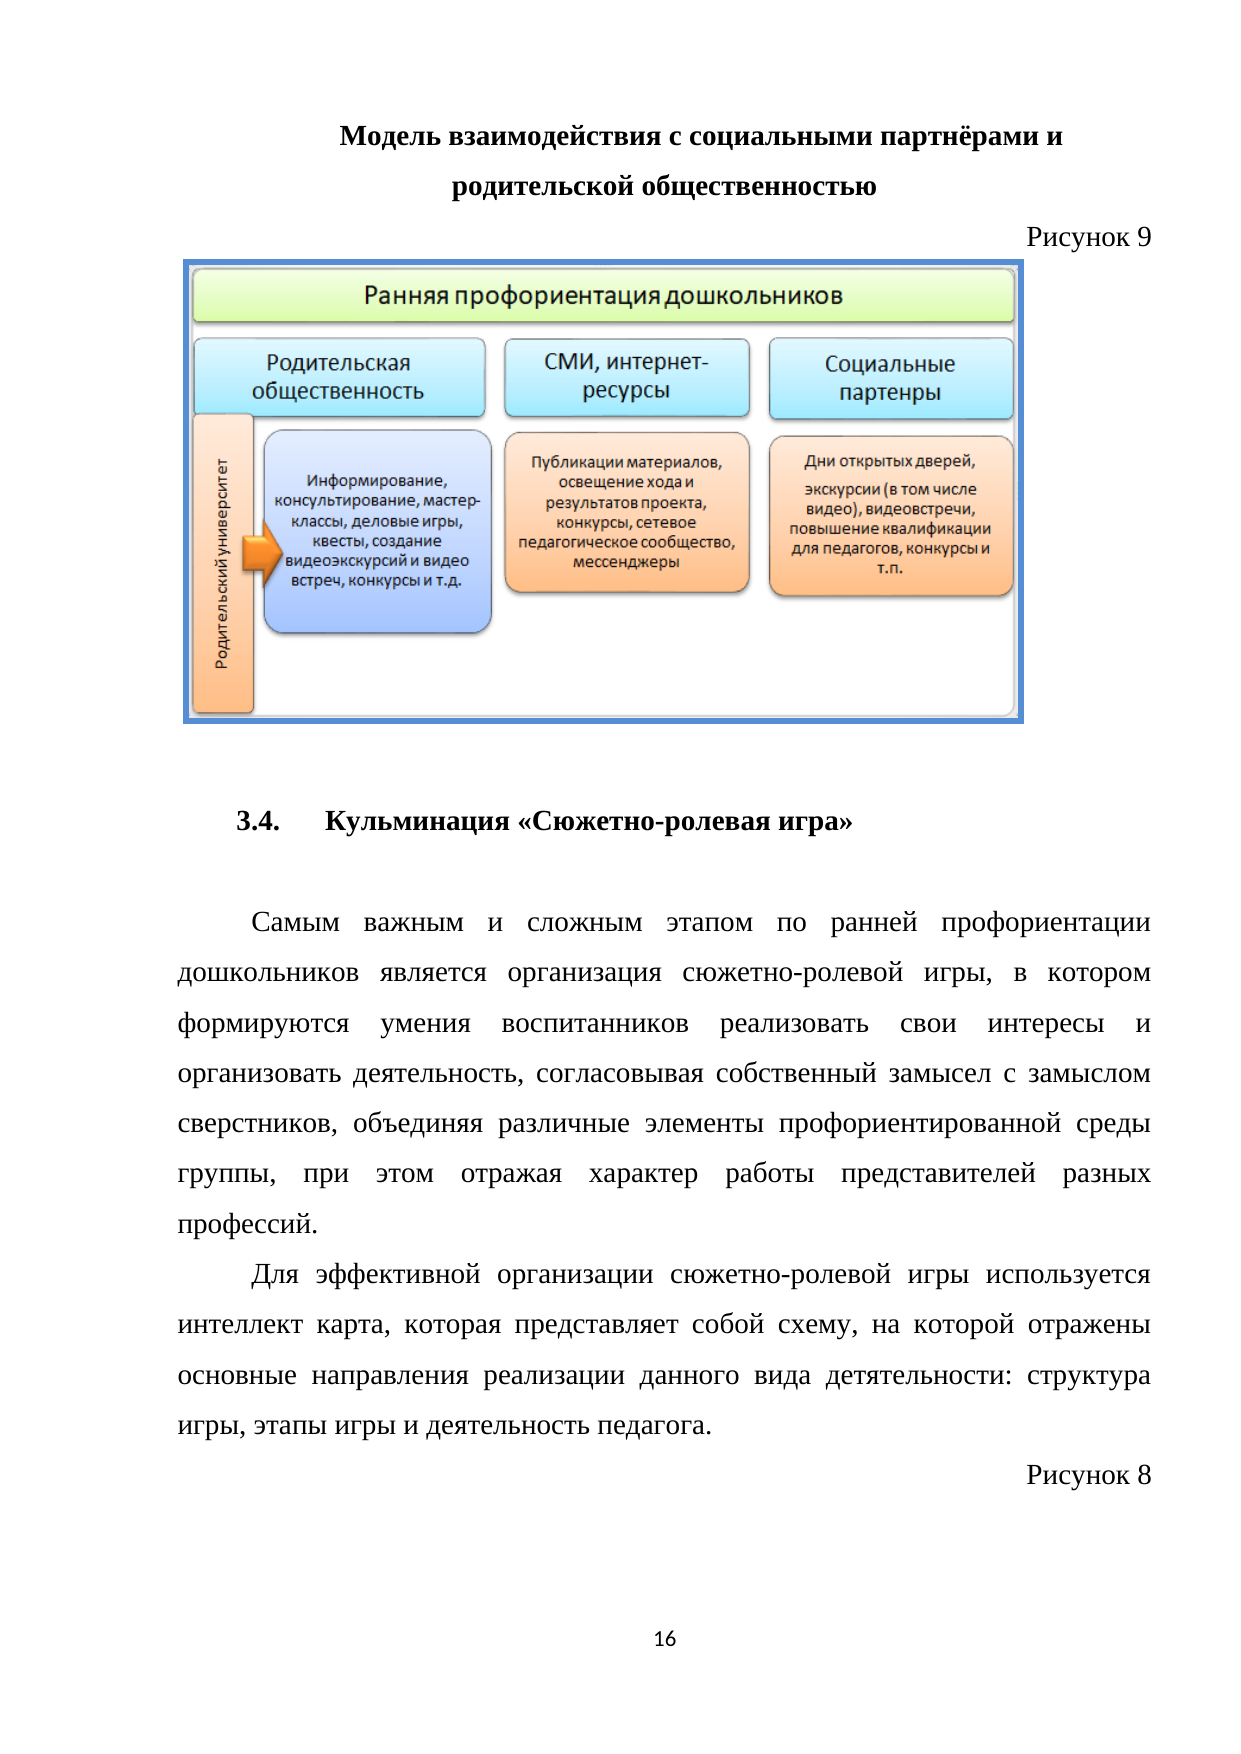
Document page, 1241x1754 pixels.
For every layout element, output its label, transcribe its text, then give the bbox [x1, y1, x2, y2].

text Рисунок 8 [177, 1457, 1152, 1491]
text Модель взаимодействия с социальными партнёрами и родительской общественностью [177, 118, 1152, 202]
text Для эффективной организации сюжетно-ролевой игры используется интеллект карта, которая представляет собой схему, на которой отражены основные направления реализации данного вида детятельности: структура игры, этапы игры и деятельность педагога. [177, 1256, 1152, 1441]
text Самым важным и сложным этапом по ранней профориентации дошкольников является организация сюжетно-ролевой игры, в котором формируются умения воспитанников реализовать свои интересы и организовать деятельность, согласовывая собственный замысел с замыслом сверстников, объединяя различные элементы профориентированной среды группы, при этом отражая характер работы представителей разных профессий. [177, 904, 1152, 1239]
text Рисунок 9 [177, 219, 1152, 252]
list Кульминация «Сюжетно-ролевая игра» [177, 803, 1152, 837]
picture [189, 265, 1018, 718]
